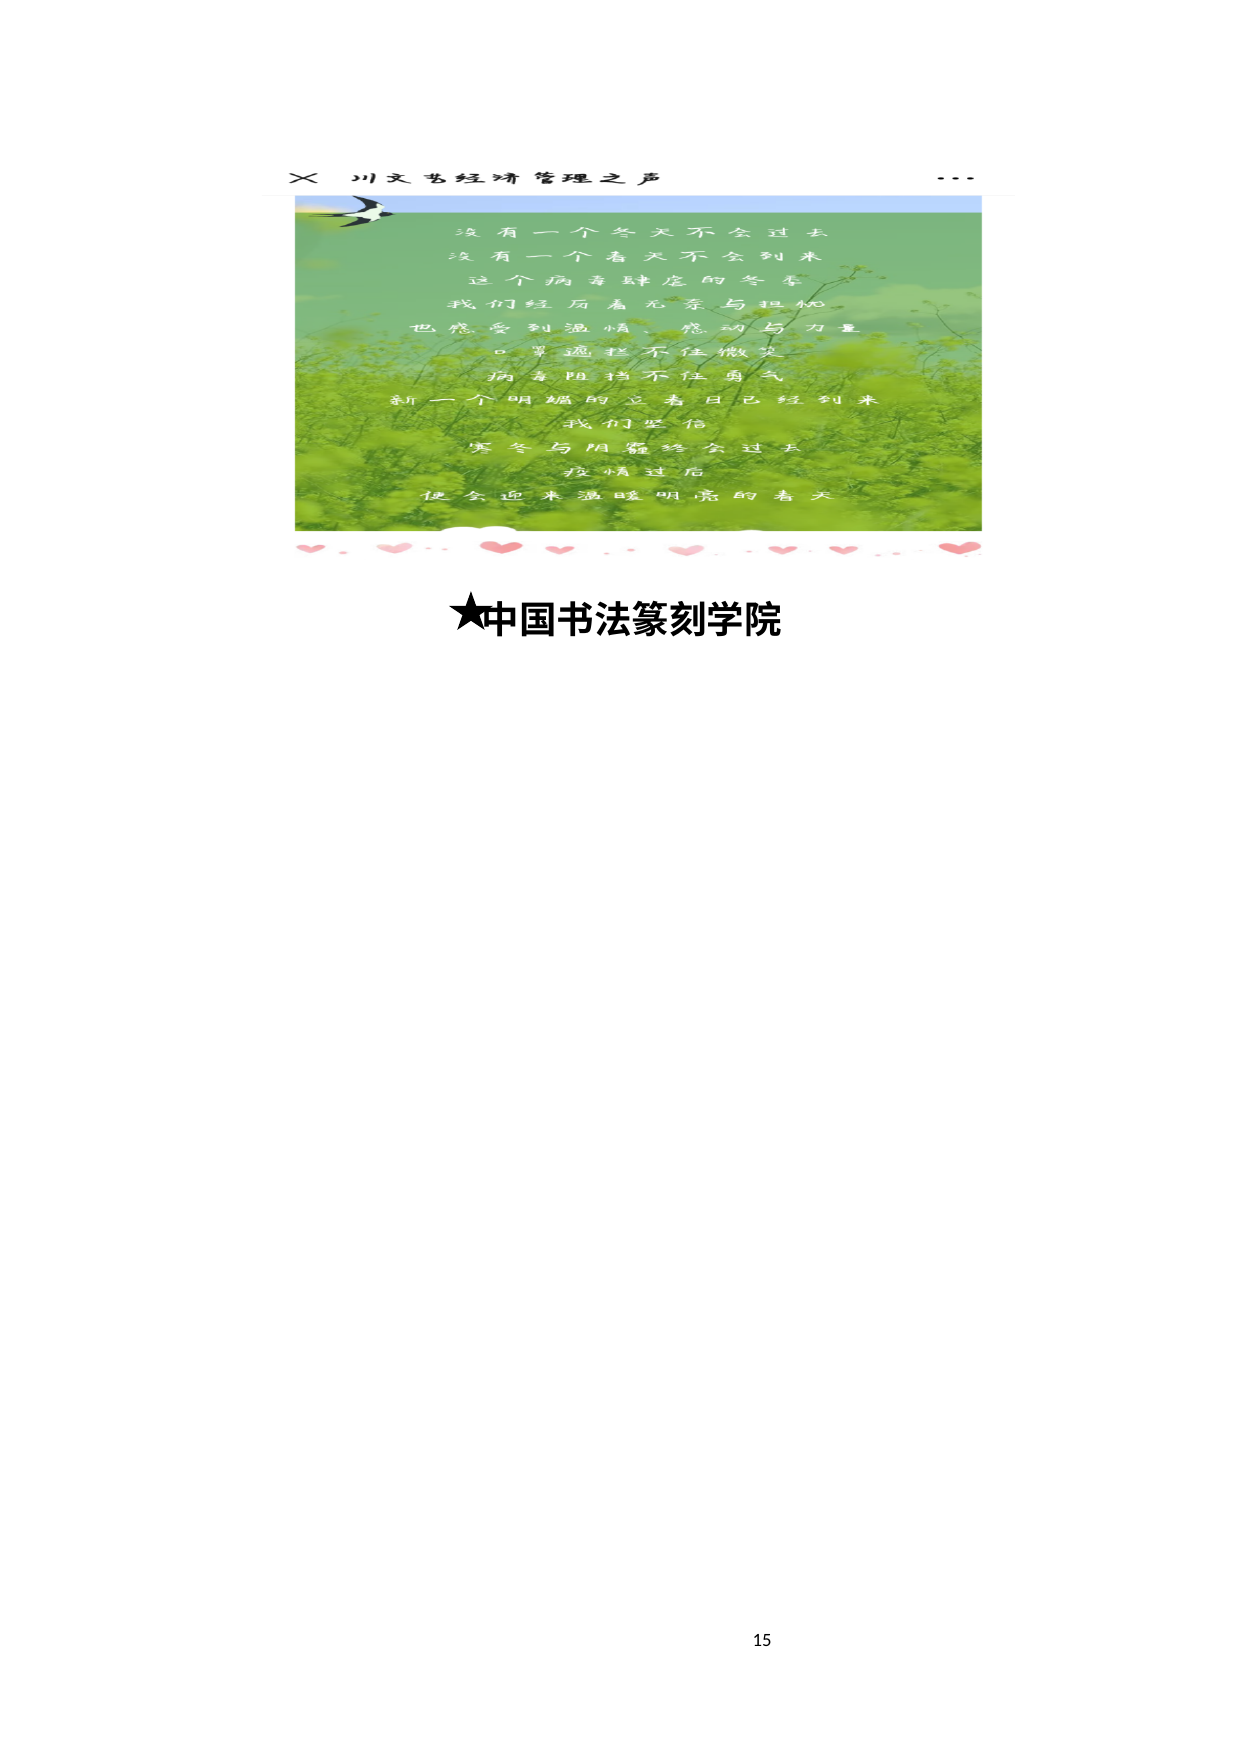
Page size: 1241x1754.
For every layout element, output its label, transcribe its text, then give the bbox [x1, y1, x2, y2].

text 中国书法篆刻学院 [187, 584, 1053, 649]
picture [261, 162, 1015, 560]
